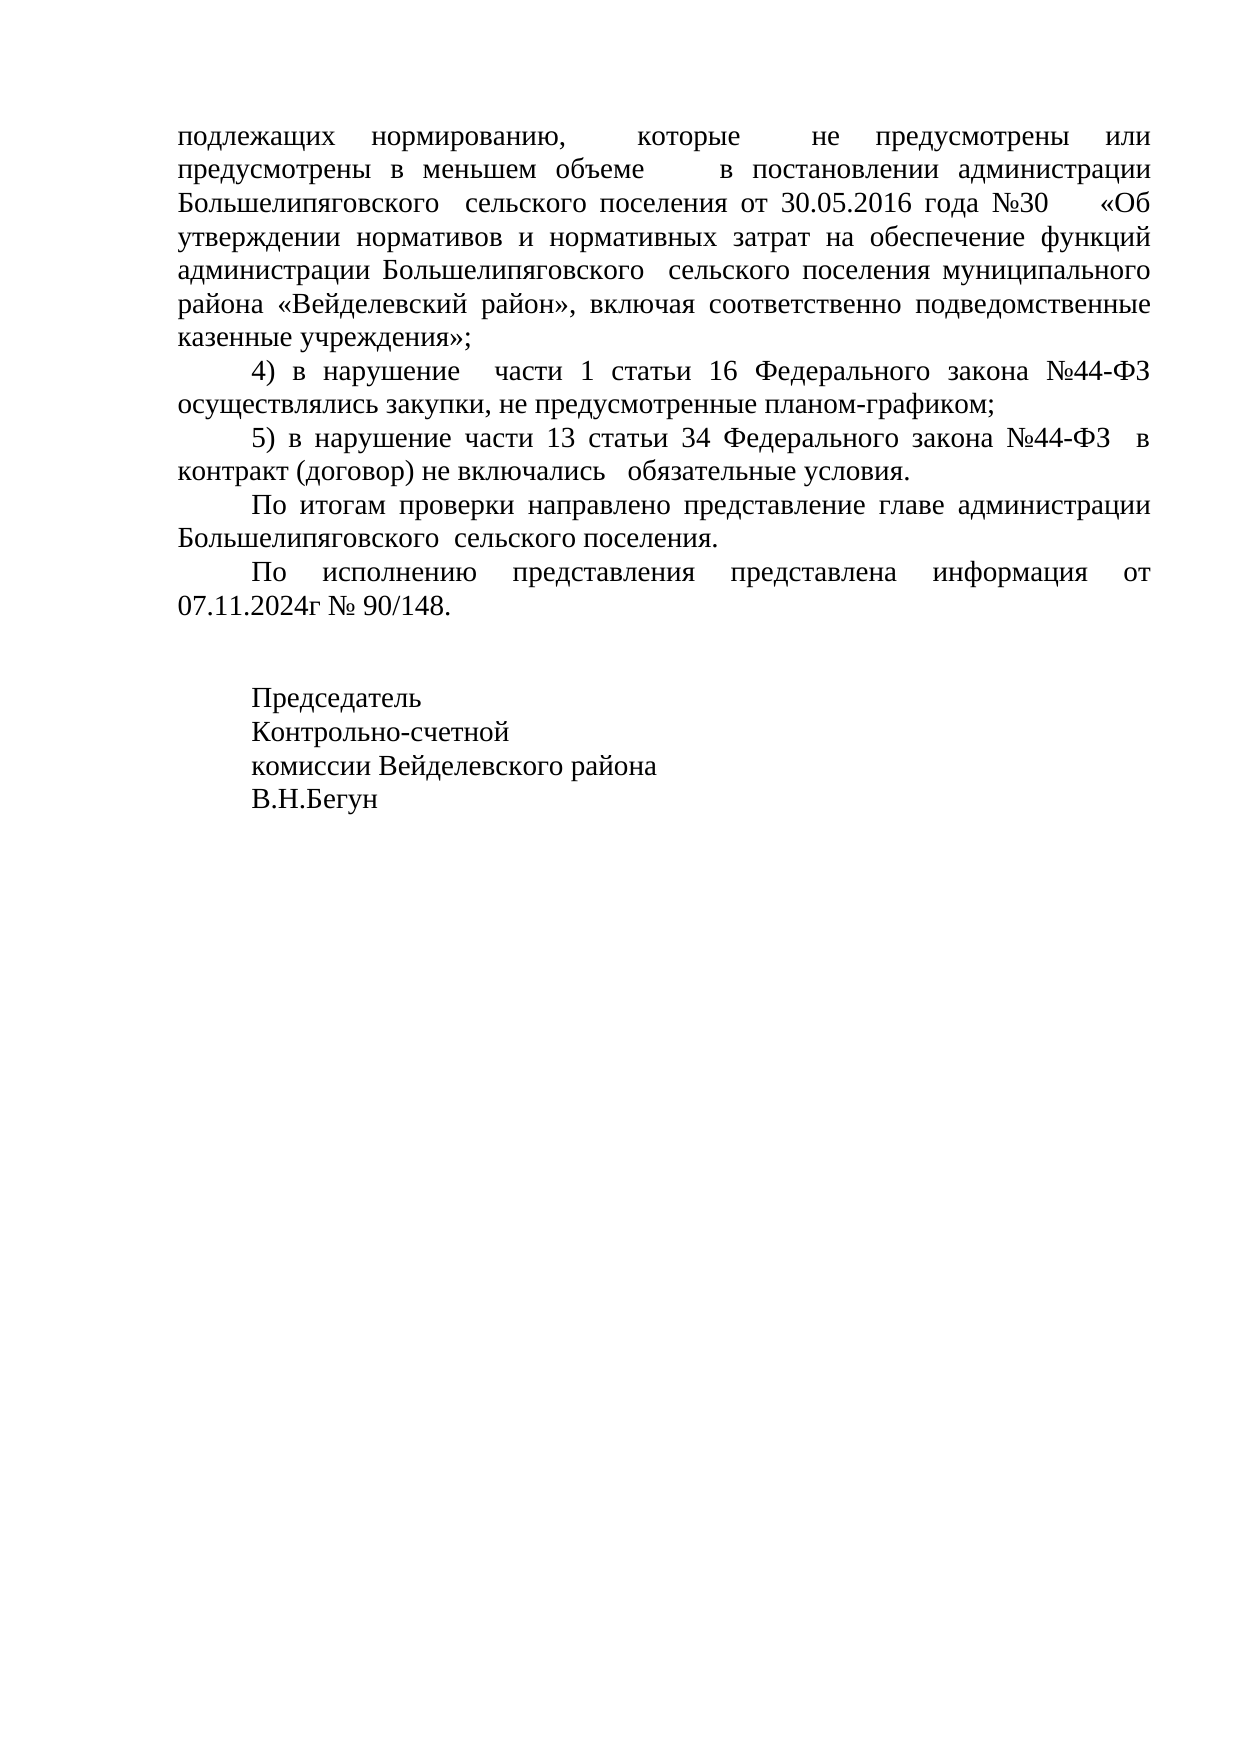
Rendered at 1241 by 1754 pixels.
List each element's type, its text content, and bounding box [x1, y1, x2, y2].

text 5) в нарушение части 13 статьи 34 Федерального закона №44-ФЗ в контракт (договор) не включались обязательные условия. [177, 420, 1152, 487]
text По итогам проверки направлено представление главе администрации Большелипяговского сельского поселения. [177, 487, 1152, 554]
text комиссии Вейделевского района [177, 748, 1152, 781]
text По исполнению представления представлена информация от 07.11.2024г № 90/148. [177, 554, 1152, 621]
text Контрольно-счетной [177, 714, 1152, 748]
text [177, 118, 1152, 353]
text Председатель [177, 681, 1152, 714]
text 4) в нарушение части 1 статьи 16 Федерального закона №44-ФЗ осуществлялись закупки, не предусмотренные планом-графиком; [177, 353, 1152, 420]
text В.Н.Бегун [177, 781, 1152, 815]
